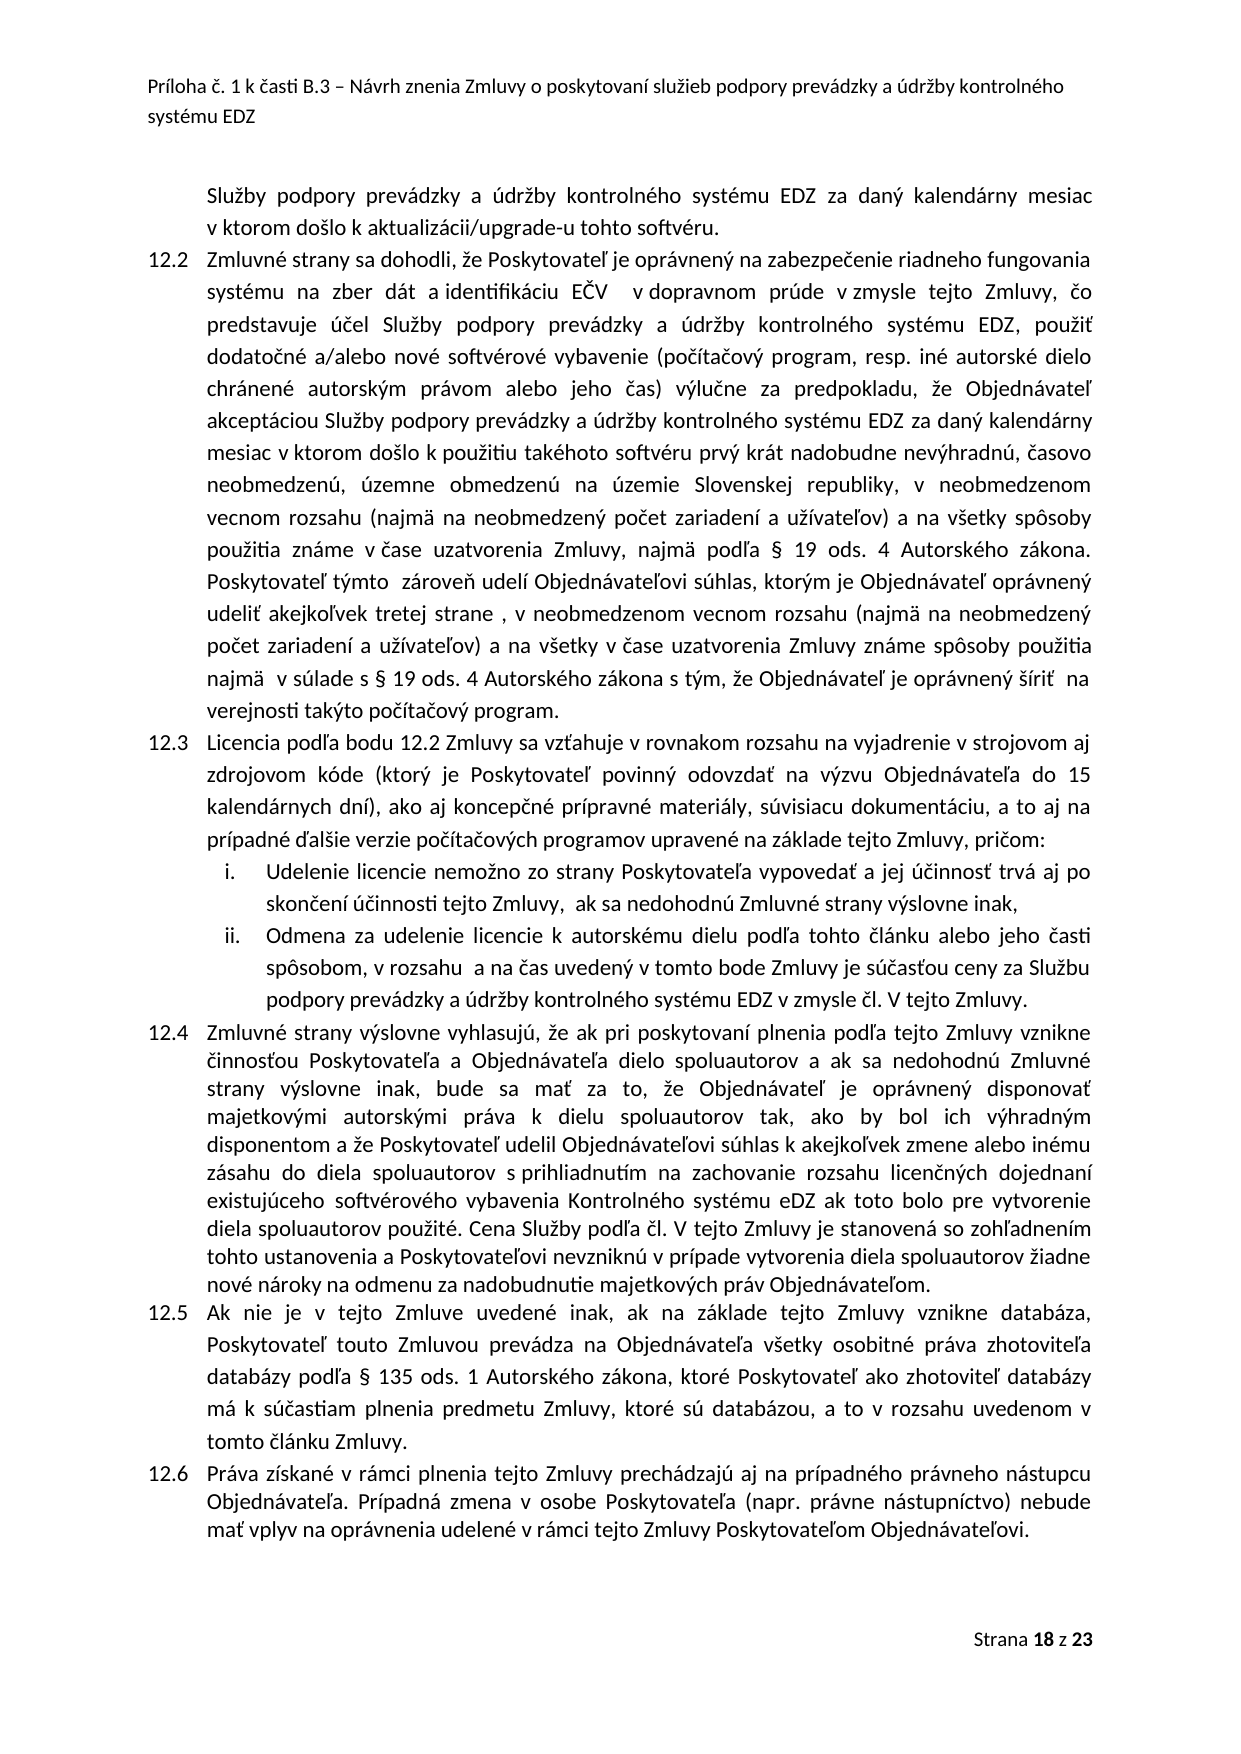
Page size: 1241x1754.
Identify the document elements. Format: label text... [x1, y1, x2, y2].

list Zmluvné strany výslovne vyhlasujú, že ak pri poskytovaní plnenia podľa tejto Zmluvy vznikne činnosťou Poskytovateľa a Objednávateľa dielo spoluautorov a ak sa nedohodnú Zmluvné strany výslovne inak, bude sa mať za to, že Objednávateľ je oprávnený disponovať majetkovými autorskými práva k dielu spoluautorov tak, ako by bol ich výhradným disponentom a že Poskytovateľ udelil Objednávateľovi súhlas k akejkoľvek zmene alebo inému zásahu do diela spoluautorov s prihliadnutím na zachovanie rozsahu licenčných dojednaní existujúceho softvérového vybavenia Kontrolného systému eDZ ak toto bolo pre vytvorenie diela spoluautorov použité. Cena Služby podľa čl. V tejto Zmluvy je stanovená so zohľadnením tohto ustanovenia a Poskytovateľovi nevzniknú v prípade vytvorenia diela spoluautorov žiadne nové nároky na odmenu za nadobudnutie majetkových práv Objednávateľom. [148, 1018, 1093, 1298]
text 12.3 Licencia podľa bodu 12.2 Zmluvy sa vzťahuje v rovnakom rozsahu na vyjadrenie v strojovom aj zdrojovom kóde (ktorý je Poskytovateľ povinný odovzdať na výzvu Objednávateľa do 15 kalendárnych dní), ako aj koncepčné prípravné materiály, súvisiacu dokumentáciu, a to aj na prípadné ďalšie verzie počítačových programov upravené na základe tejto Zmluvy, pričom: [148, 728, 1093, 853]
list Ak nie je v tejto Zmluve uvedené inak, ak na základe tejto Zmluvy vznikne databáza, Poskytovateľ touto Zmluvou prevádza na Objednávateľa všetky osobitné práva zhotoviteľa databázy podľa § 135 ods. 1 Autorského zákona, ktoré Poskytovateľ ako zhotoviteľ databázy má k súčastiam plnenia predmetu Zmluvy, ktoré sú databázou, a to v rozsahu uvedenom v tomto článku Zmluvy. [147, 1298, 1093, 1455]
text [148, 181, 1093, 241]
list Udelenie licencie nemožno zo strany Poskytovateľa vypovedať a jej účinnosť trvá aj po skončení účinnosti tejto Zmluvy, ak sa nedohodnú Zmluvné strany výslovne inak, [224, 857, 1093, 917]
text 12.2 Zmluvné strany sa dohodli, že Poskytovateľ je oprávnený na zabezpečenie riadneho fungovania systému na zber dát a identifikáciu EČV v dopravnom prúde v zmysle tejto Zmluvy, čo predstavuje účel Služby podpory prevádzky a údržby kontrolného systému EDZ, použiť dodatočné a/alebo nové softvérové vybavenie (počítačový program, resp. iné autorské dielo chránené autorským právom alebo jeho čas) výlučne za predpokladu, že Objednávateľ akceptáciou Služby podpory prevádzky a údržby kontrolného systému EDZ za daný kalendárny mesiac v ktorom došlo k použitiu takéhoto softvéru prvý krát nadobudne nevýhradnú, časovo neobmedzenú, územne obmedzenú na územie Slovenskej republiky, v neobmedzenom vecnom rozsahu (najmä na neobmedzený počet zariadení a užívateľov) a na všetky spôsoby použitia známe v čase uzatvorenia Zmluvy, najmä podľa § 19 ods. 4 Autorského zákona. Poskytovateľ týmto zároveň udelí Objednávateľovi súhlas, ktorým je Objednávateľ oprávnený udeliť akejkoľvek tretej strane , v neobmedzenom vecnom rozsahu (najmä na neobmedzený počet zariadení a užívateľov) a na všetky v čase uzatvorenia Zmluvy známe spôsoby použitia najmä v súlade s § 19 ods. 4 Autorského zákona s tým, že Objednávateľ je oprávnený šíriť na verejnosti takýto počítačový program. [148, 245, 1093, 724]
list Práva získané v rámci plnenia tejto Zmluvy prechádzajú aj na prípadného právneho nástupcu Objednávateľa. Prípadná zmena v osobe Poskytovateľa (napr. právne nástupníctvo) nebude mať vplyv na oprávnenia udelené v rámci tejto Zmluvy Poskytovateľom Objednávateľovi. [148, 1459, 1093, 1543]
list Odmena za udelenie licencie k autorskému dielu podľa tohto článku alebo jeho časti spôsobom, v rozsahu a na čas uvedený v tomto bode Zmluvy je súčasťou ceny za Službu podpory prevádzky a údržby kontrolného systému EDZ v zmysle čl. V tejto Zmluvy. [224, 921, 1093, 1014]
